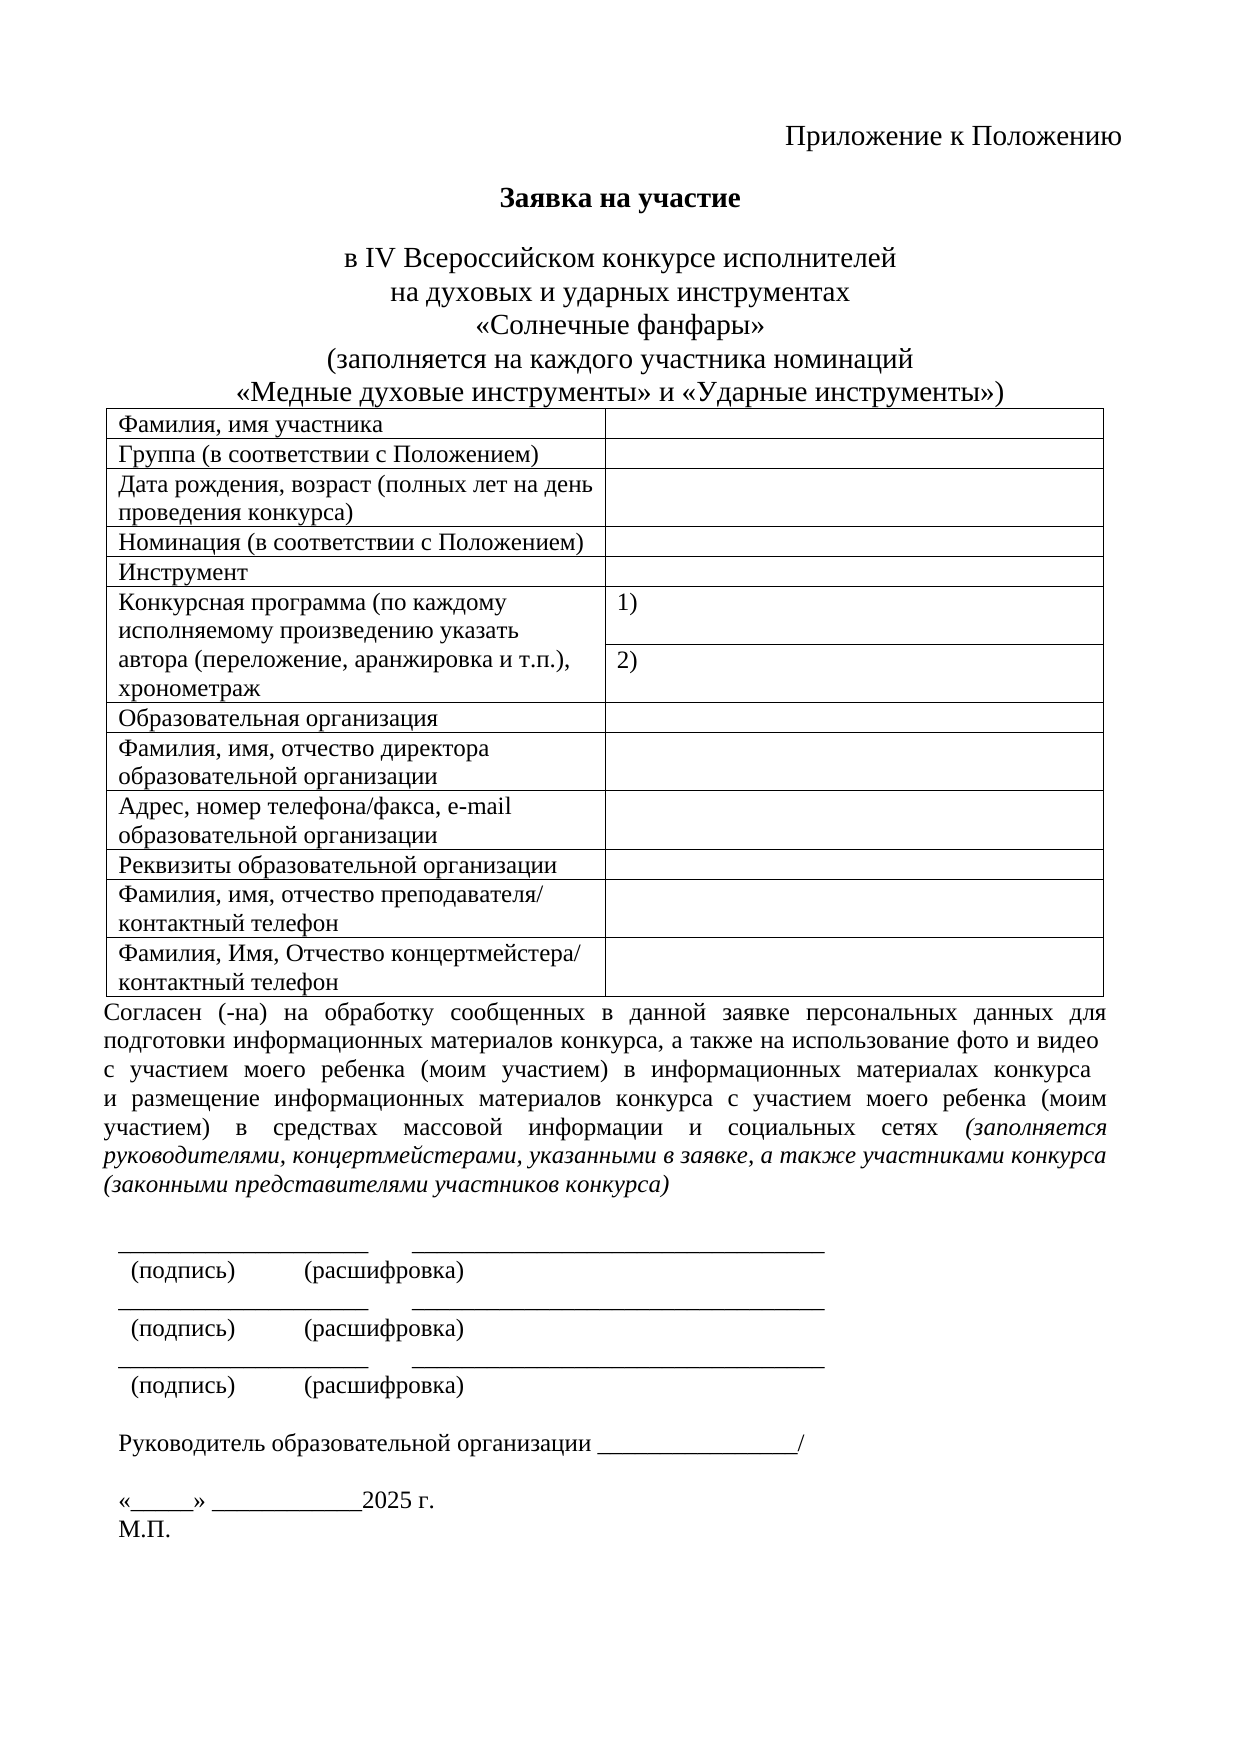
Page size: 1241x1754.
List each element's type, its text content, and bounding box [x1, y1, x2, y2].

text «_____» ____________2025 г. [118, 1485, 1122, 1514]
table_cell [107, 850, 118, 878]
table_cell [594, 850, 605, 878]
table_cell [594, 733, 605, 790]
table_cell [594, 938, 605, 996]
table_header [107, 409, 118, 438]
text (заполняется на каждого участника номинаций [118, 341, 1122, 374]
text ____________________ _________________________________ [118, 1342, 1122, 1370]
text (подпись) (расшифровка) [118, 1255, 1122, 1284]
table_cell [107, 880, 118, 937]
table_cell [1093, 439, 1103, 468]
table_cell [606, 557, 617, 586]
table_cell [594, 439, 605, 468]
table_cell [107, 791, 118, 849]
table_cell [1093, 703, 1103, 732]
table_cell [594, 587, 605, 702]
table_cell [606, 587, 650, 644]
table_cell [1093, 527, 1103, 556]
table_cell [606, 880, 1103, 937]
text ____________________ _________________________________ [118, 1227, 1122, 1255]
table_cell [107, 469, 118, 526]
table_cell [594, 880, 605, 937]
text ____________________ _________________________________ [118, 1284, 1122, 1313]
table_header [606, 409, 617, 438]
text Руководитель образовательной организации ________________/ [118, 1428, 1122, 1457]
text (подпись) (расшифровка) [118, 1313, 1122, 1342]
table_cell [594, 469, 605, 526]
table_cell [606, 703, 617, 732]
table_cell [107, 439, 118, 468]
text Приложение к Положению [118, 118, 1122, 152]
table_cell [606, 938, 1103, 996]
text (подпись) (расшифровка) [118, 1370, 1122, 1399]
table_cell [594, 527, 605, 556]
text в IV Всероссийском конкурсе исполнителей [118, 240, 1122, 274]
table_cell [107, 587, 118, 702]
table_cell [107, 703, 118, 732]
text Согласен (-на) на обработку сообщенных в данной заявке персональных данных для подготовки информационных материалов конкурса, а также на использование фото и видео с участием моего ребенка (моим участием) в информационных материалах конкурса и размещение информационных материалов конкурса с участием моего ребенка (моим участием) в средствах массовой информации и социальных сетях (заполняется руководителями, концертмейстерами, указанными в заявке, а также участниками конкурса (законными представителями участников конкурса) [103, 997, 1107, 1198]
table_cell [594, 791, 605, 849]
table_cell [606, 527, 617, 556]
text Заявка на участие [118, 180, 1122, 214]
table_cell [606, 439, 617, 468]
text «Медные духовые инструменты» и «Ударные инструменты») [118, 374, 1122, 408]
table_header [1093, 409, 1103, 438]
table_cell [606, 733, 1103, 790]
table_cell [606, 791, 1103, 849]
table_cell [1093, 587, 1103, 644]
text на духовых и ударных инструментах [118, 274, 1122, 307]
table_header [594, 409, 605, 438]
table_cell [606, 850, 617, 878]
text «Солнечные фанфары» [118, 307, 1122, 341]
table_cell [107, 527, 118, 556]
table_cell [606, 645, 1103, 702]
table_cell [606, 469, 1103, 526]
table_cell [1093, 557, 1103, 586]
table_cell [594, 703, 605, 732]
text М.П. [118, 1514, 1122, 1543]
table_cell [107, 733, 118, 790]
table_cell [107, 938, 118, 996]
table_cell [1093, 850, 1103, 878]
